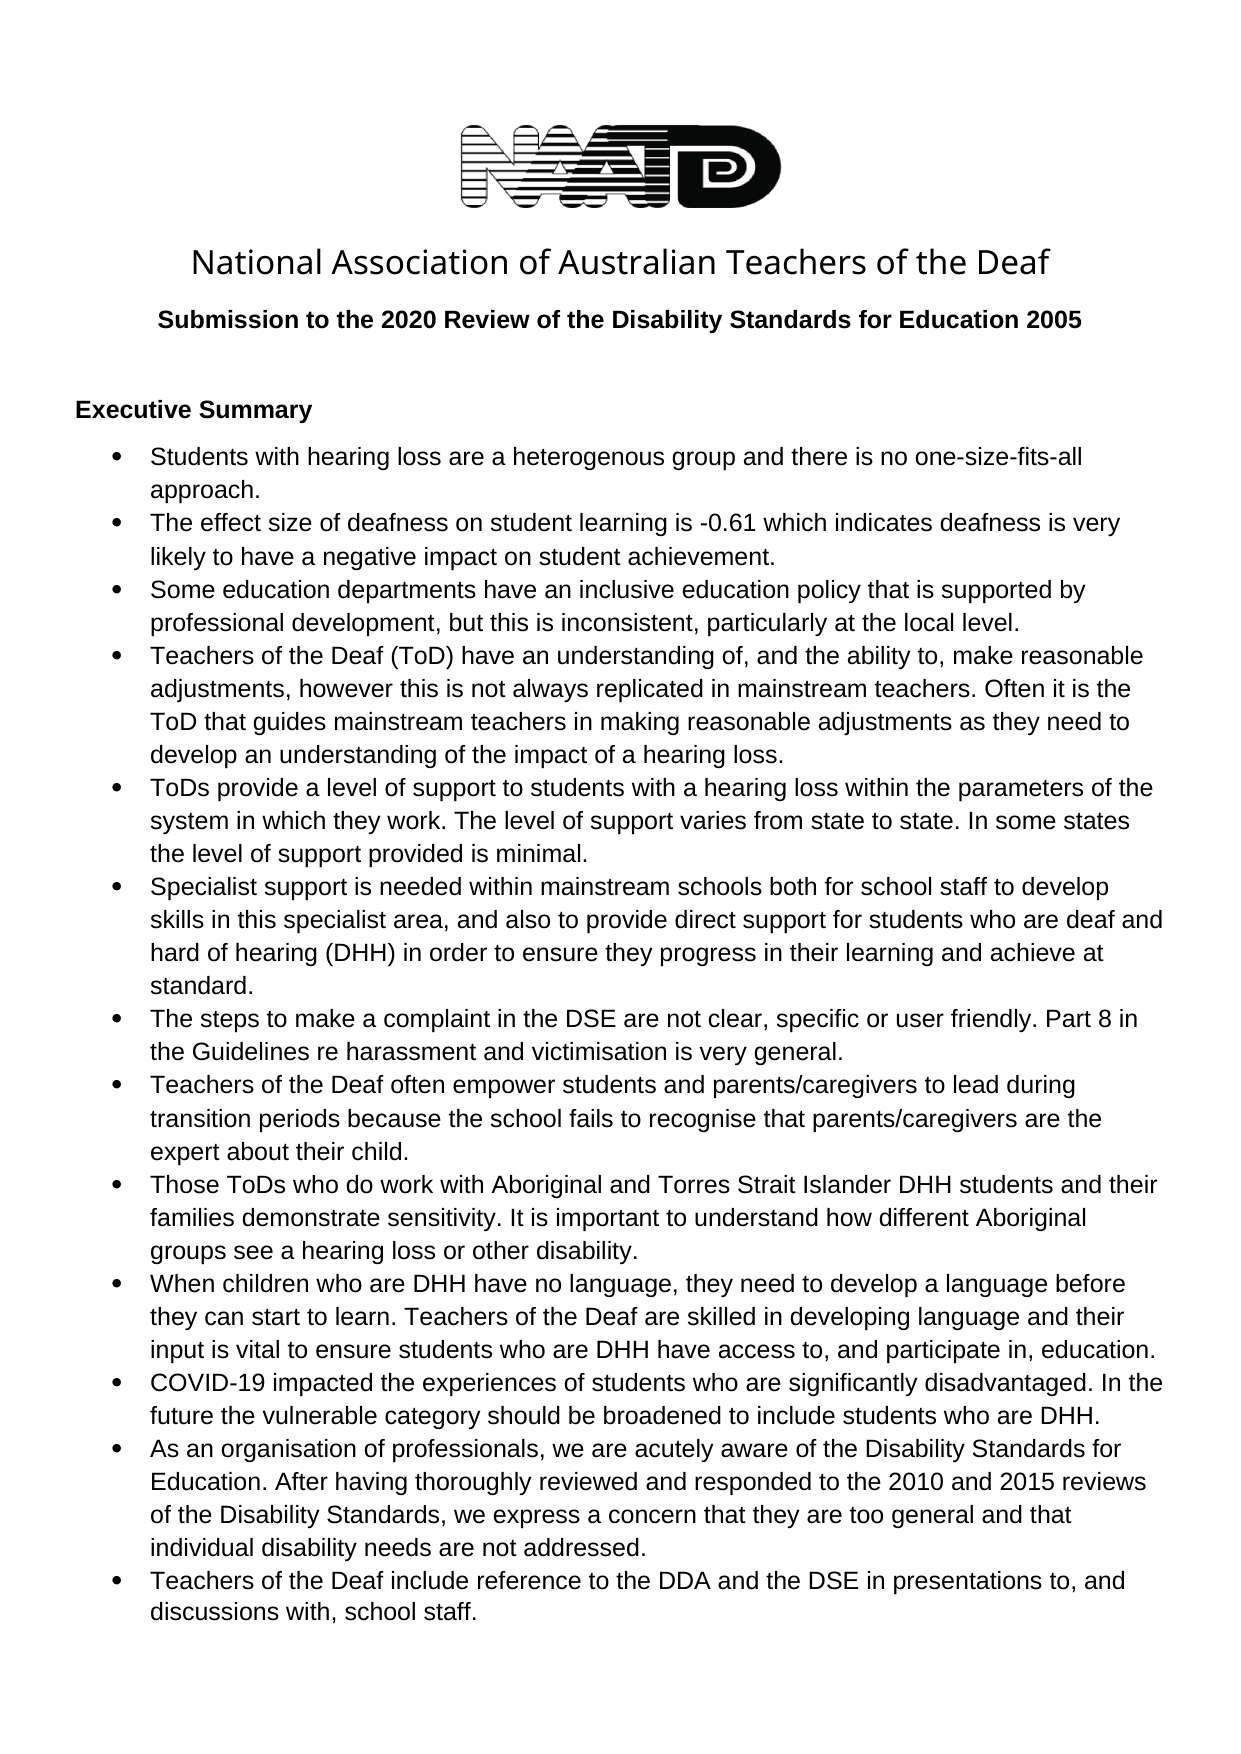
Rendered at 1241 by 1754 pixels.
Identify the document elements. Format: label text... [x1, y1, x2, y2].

list Teachers of the Deaf often empower students and parents/caregivers to lead during transition periods because the school fails to recognise that parents/caregivers are the expert about their child. [112, 1070, 1165, 1165]
list Some education departments have an inclusive education policy that is supported by professional development, but this is inconsistent, particularly at the local level. [112, 574, 1165, 636]
list Students with hearing loss are a heterogenous group and there is no one-size-fits-all approach. [112, 442, 1165, 504]
list Teachers of the Deaf (ToD) have an understanding of, and the ability to, make reasonable adjustments, however this is not always replicated in mainstream teachers. Often it is the ToD that guides mainstream teachers in making reasonable adjustments as they need to develop an understanding of the impact of a hearing loss. [112, 641, 1165, 769]
text National Association of Australian Teachers of the Deaf [75, 238, 1165, 284]
list Those ToDs who do work with Aboriginal and Torres Strait Islander DHH students and their families demonstrate sensitivity. It is important to understand how different Aboriginal groups see a hearing loss or other disability. [112, 1169, 1165, 1264]
text Executive Summary [75, 395, 1165, 424]
list ToDs provide a level of support to students with a hearing loss within the parameters of the system in which they work. The level of support varies from state to state. In some states the level of support provided is minimal. [112, 773, 1165, 868]
list The effect size of deafness on student learning is -0.61 which indicates deafness is very likely to have a negative impact on student achievement. [112, 508, 1165, 570]
list When children who are DHH have no language, they need to develop a language before they can start to learn. Teachers of the Deaf are skilled in developing language and their input is vital to ensure students who are DHH have access to, and participate in, education. [112, 1269, 1165, 1364]
list Teachers of the Deaf include reference to the DDA and the DSE in presentations to, and discussions with, school staff. [112, 1566, 1165, 1626]
list As an organisation of professionals, we are acutely aware of the Disability Standards for Education. After having thoroughly reviewed and responded to the 2010 and 2015 reviews of the Disability Standards, we express a concern that they are too general and that individual disability needs are not addressed. [112, 1434, 1165, 1562]
list The steps to make a complaint in the DSE are not clear, specific or user friendly. Part 8 in the Guidelines re harassment and victimisation is very general. [112, 1004, 1165, 1066]
title Submission to the 2020 Review of the Disability Standards for Education 2005 [75, 305, 1165, 334]
list Specialist support is needed within mainstream schools both for school staff to develop skills in this specialist area, and also to provide direct support for students who are deaf and hard of hearing (DHH) in order to ensure they progress in their learning and achieve at standard. [112, 872, 1165, 1000]
list COVID-19 impacted the experiences of students who are significantly disadvantaged. In the future the vulnerable category should be broadened to include students who are DHH. [112, 1368, 1165, 1430]
